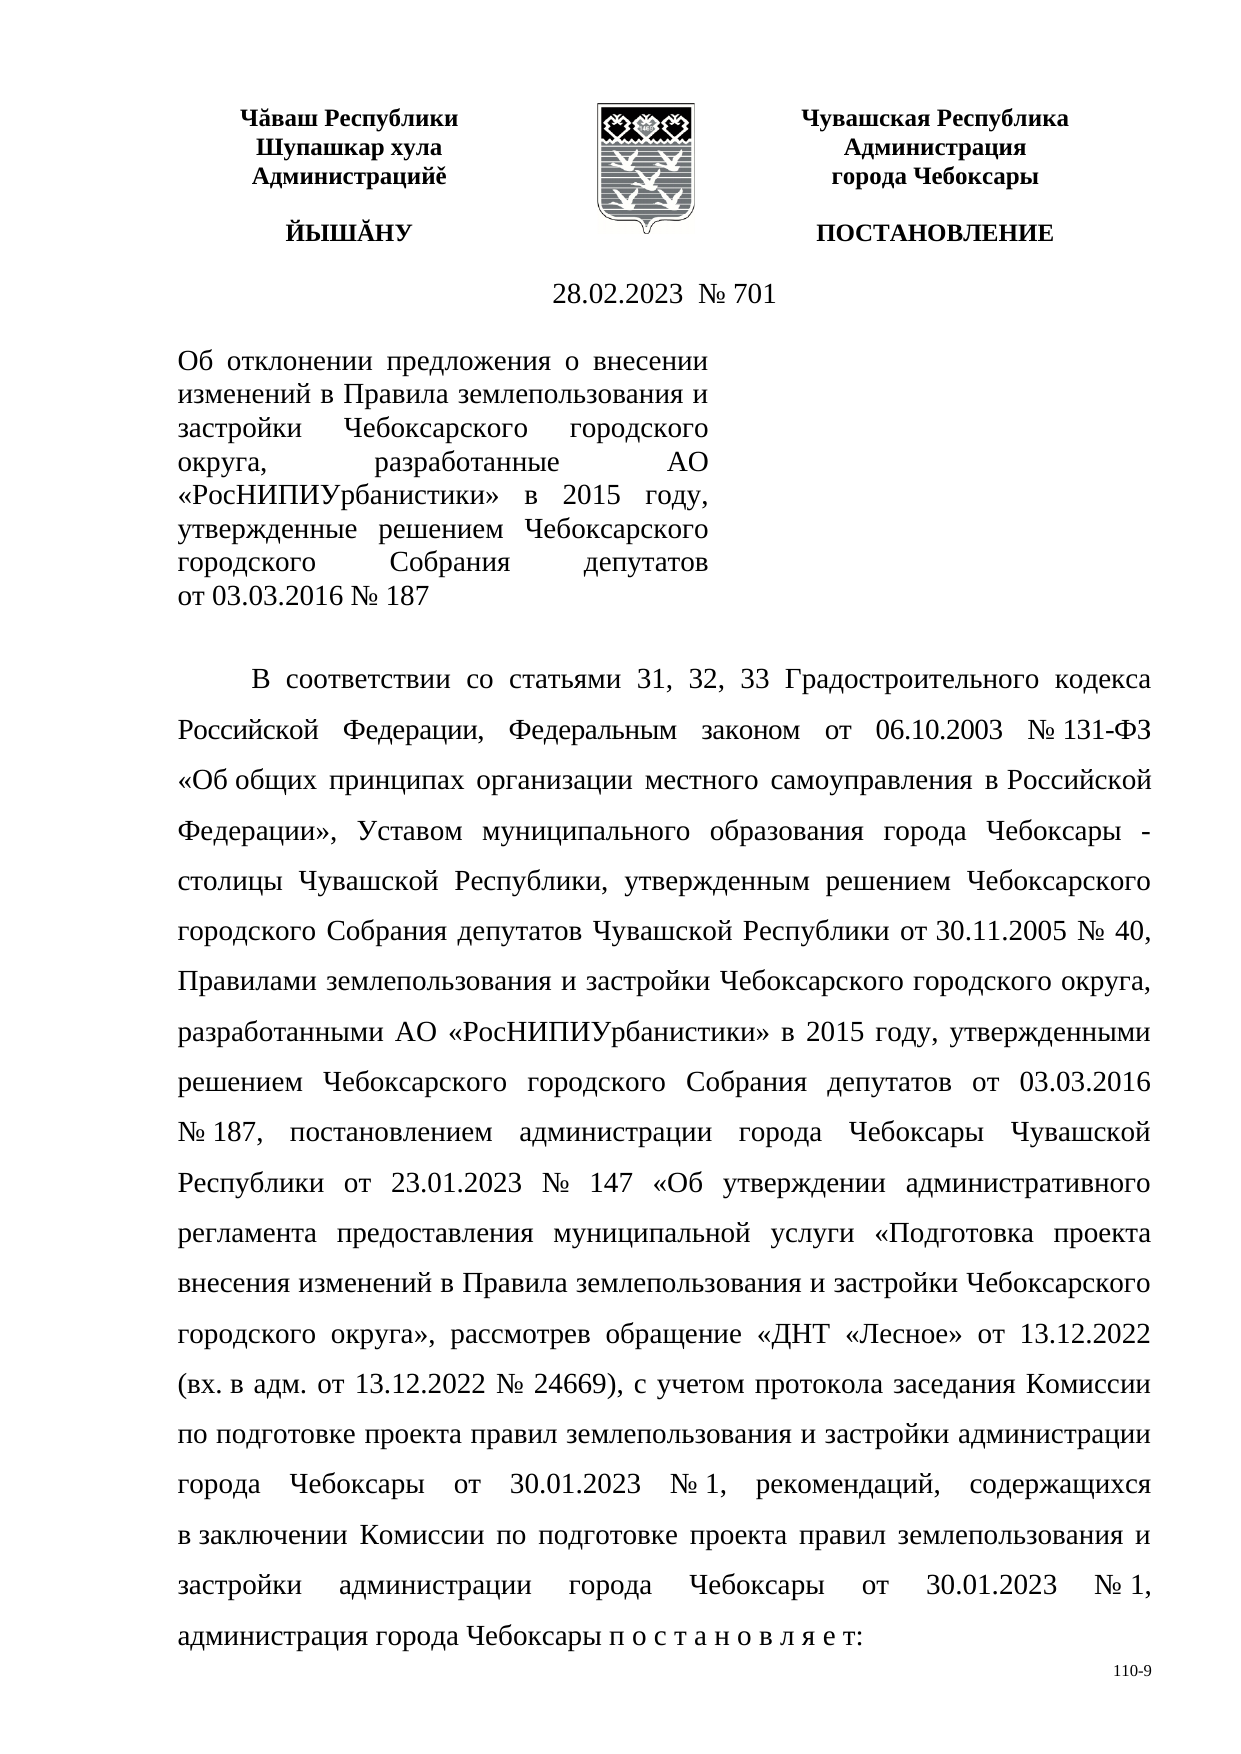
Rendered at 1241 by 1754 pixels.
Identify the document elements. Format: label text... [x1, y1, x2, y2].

table_header Чувашская Республика Администрация города Чебоксары ПОСТАНОВЛЕНИЕ [759, 104, 1112, 247]
table_header [534, 104, 758, 247]
text 28.02.2023 № 701 [177, 276, 1152, 309]
table_header Чăваш Республики Шупашкар хула Администрацийě ЙЫШĂНУ [165, 104, 533, 247]
text Об отклонении предложения о внесении изменений в Правила землепользования и застройки Чебоксарского городского округа, разработанные АО «РосНИПИУрбанистики» в 2015 году, утвержденные решением Чебоксарского городского Собрания депутатов от 03.03.2016 № 187 [177, 343, 709, 611]
list В соответствии со статьями 31, 32, 33 Градостроительного кодекса Российской Федерации, Федеральным законом от 06.10.2003 № 131-ФЗ «Об общих принципах организации местного самоуправления в Российской Федерации», Уставом муниципального образования города Чебоксары - столицы Чувашской Республики, утвержденным решением Чебоксарского городского Собрания депутатов Чувашской Республики от 30.11.2005 № 40, Правилами землепользования и застройки Чебоксарского городского округа, разработанными АО «РосНИПИУрбанистики» в 2015 году, утвержденными решением Чебоксарского городского Собрания депутатов от 03.03.2016 № 187, постановлением администрации города Чебоксары Чувашской Республики от 23.01.2023 № 147 «Об утверждении административного регламента предоставления муниципальной услуги «Подготовка проекта внесения изменений в Правила землепользования и застройки Чебоксарского городского округа», рассмотрев обращение «ДНТ «Лесное» от 13.12.2022 (вх. в адм. от 13.12.2022 № 24669), с учетом протокола заседания Комиссии по подготовке проекта правил землепользования и застройки администрации города Чебоксары от 30.01.2023 № 1, рекомендаций, содержащихся в заключении Комиссии по подготовке проекта правил землепользования и застройки администрации города Чебоксары от 30.01.2023 № 1, администрация города Чебоксары п о с т а н о в л я е т: [177, 662, 1152, 1651]
picture [597, 103, 695, 234]
